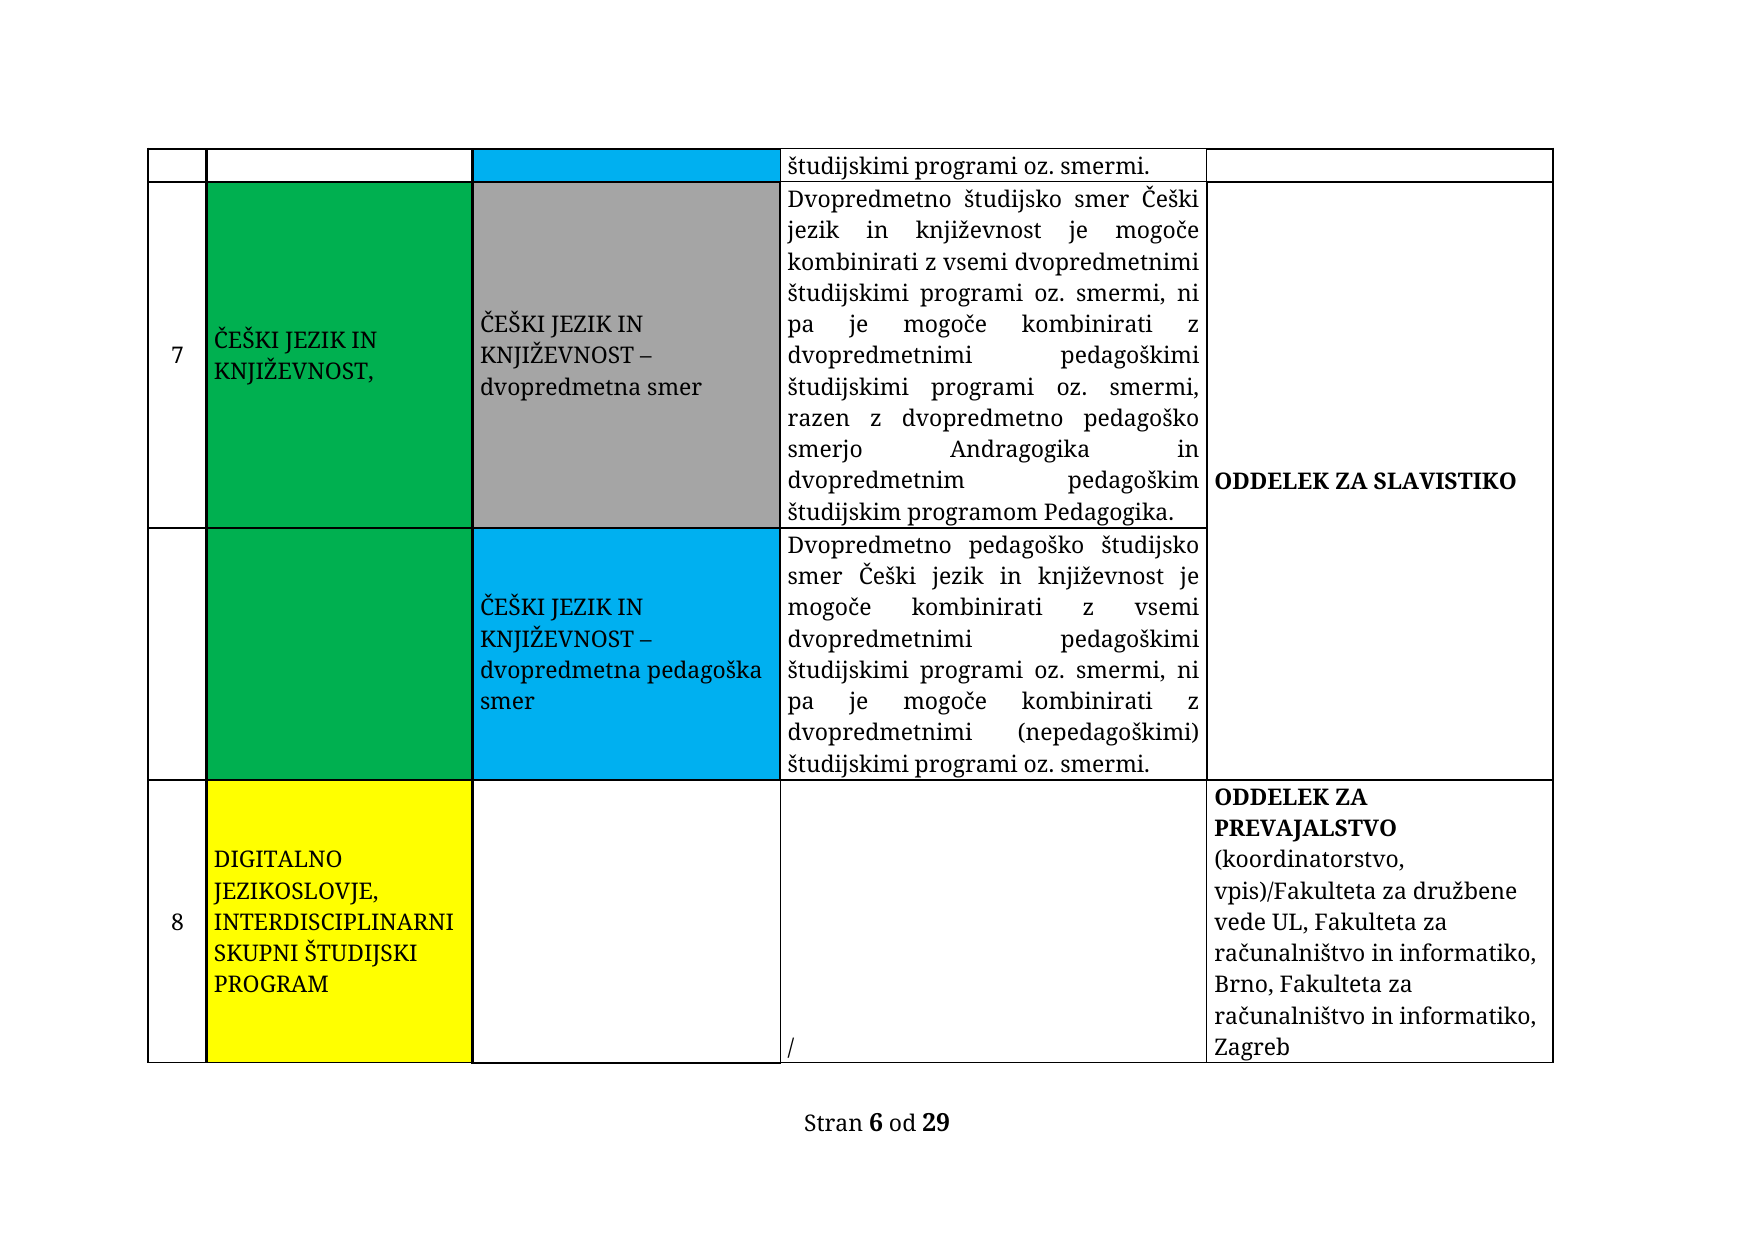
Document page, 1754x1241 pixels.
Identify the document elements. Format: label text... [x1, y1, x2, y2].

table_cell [781, 149, 1206, 181]
table_cell 8 [149, 781, 205, 1062]
table_cell DIGITALNO JEZIKOSLOVJE, INTERDISCIPLINARNI SKUPNI ŠTUDIJSKI PROGRAM [208, 781, 471, 1062]
table_cell [208, 529, 471, 779]
table_cell Dvopredmetno študijsko smer Češki jezik in književnost je mogoče kombinirati z vsemi dvopredmetnimi študijskimi programi oz. smermi, ni pa je mogoče kombinirati z dvopredmetnimi pedagoškimi študijskimi programi oz. smermi, razen z dvopredmetno pedagoško smerjo Andragogika in dvopredmetnim pedagoškim študijskim programom Pedagogika. [781, 182, 1206, 527]
table_cell / [781, 781, 1206, 1062]
table_cell ODDELEK ZA SLAVISTIKO [1208, 183, 1552, 779]
table_cell 7 [149, 183, 205, 527]
table_cell ČEŠKI JEZIK IN KNJIŽEVNOST, [208, 183, 471, 527]
table_cell [474, 781, 780, 1062]
table_cell Dvopredmetno pedagoško študijsko smer Češki jezik in književnost je mogoče kombinirati z vsemi dvopredmetnimi pedagoškimi študijskimi programi oz. smermi, ni pa je mogoče kombinirati z dvopredmetnimi (nepedagoškimi) študijskimi programi oz. smermi. [781, 529, 1206, 779]
table_cell [149, 529, 205, 779]
table_cell ODDELEK ZA PREVAJALSTVO (koordinatorstvo, vpis)/Fakulteta za družbene vede UL, Fakulteta za računalništvo in informatiko, Brno, Fakulteta za računalništvo in informatiko, Zagreb [1207, 781, 1552, 1062]
table_cell ČEŠKI JEZIK IN KNJIŽEVNOST – dvopredmetna pedagoška smer [474, 529, 779, 779]
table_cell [474, 150, 780, 181]
table_cell ČEŠKI JEZIK IN KNJIŽEVNOST – dvopredmetna smer [474, 183, 779, 527]
